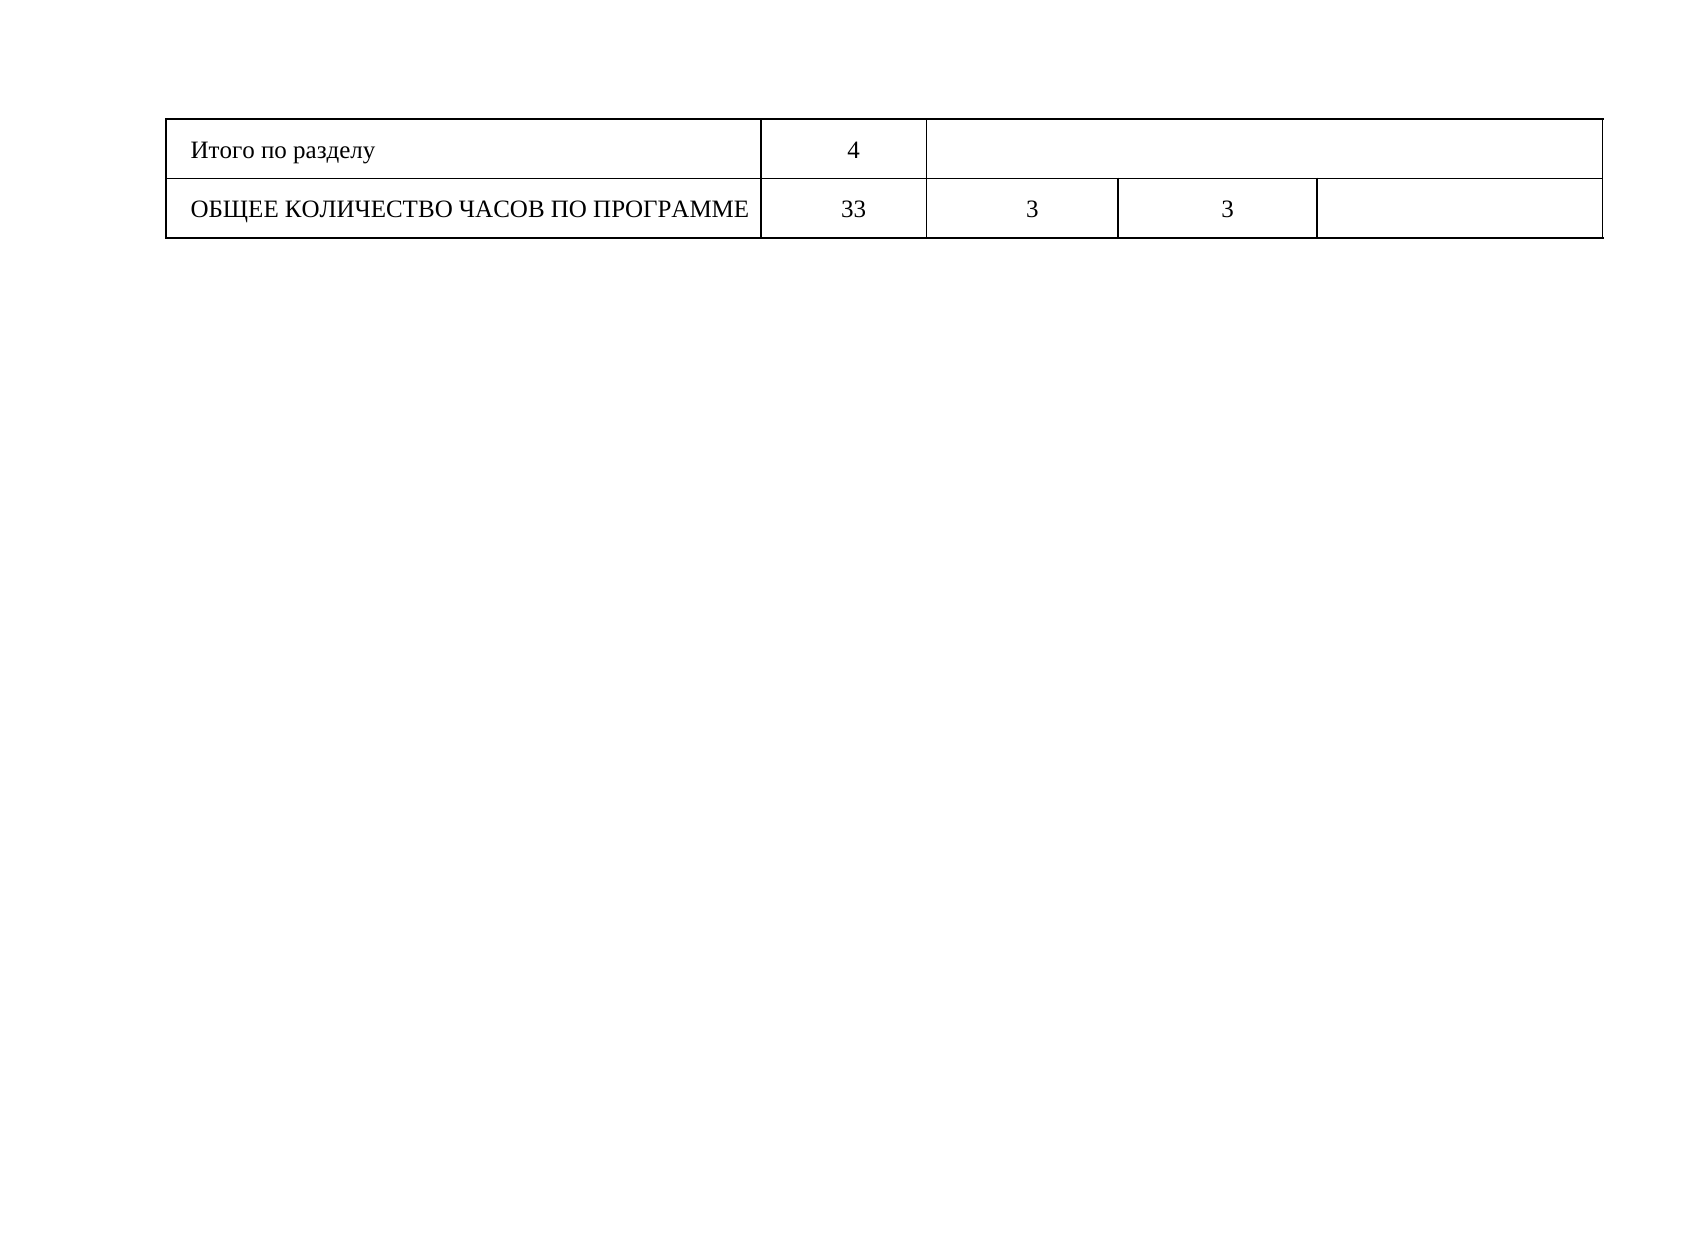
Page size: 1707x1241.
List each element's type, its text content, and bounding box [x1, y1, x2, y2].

table_cell 3 [927, 179, 1117, 237]
table_cell [927, 120, 1602, 178]
table_cell 3 [1119, 179, 1316, 237]
table_cell ОБЩЕЕ КОЛИЧЕСТВО ЧАСОВ ПО ПРОГРАММЕ [167, 179, 760, 237]
table_cell 4 [762, 120, 926, 178]
table_cell [1318, 179, 1602, 237]
table_cell 33 [762, 179, 926, 237]
table_cell Итого по разделу [167, 120, 760, 178]
